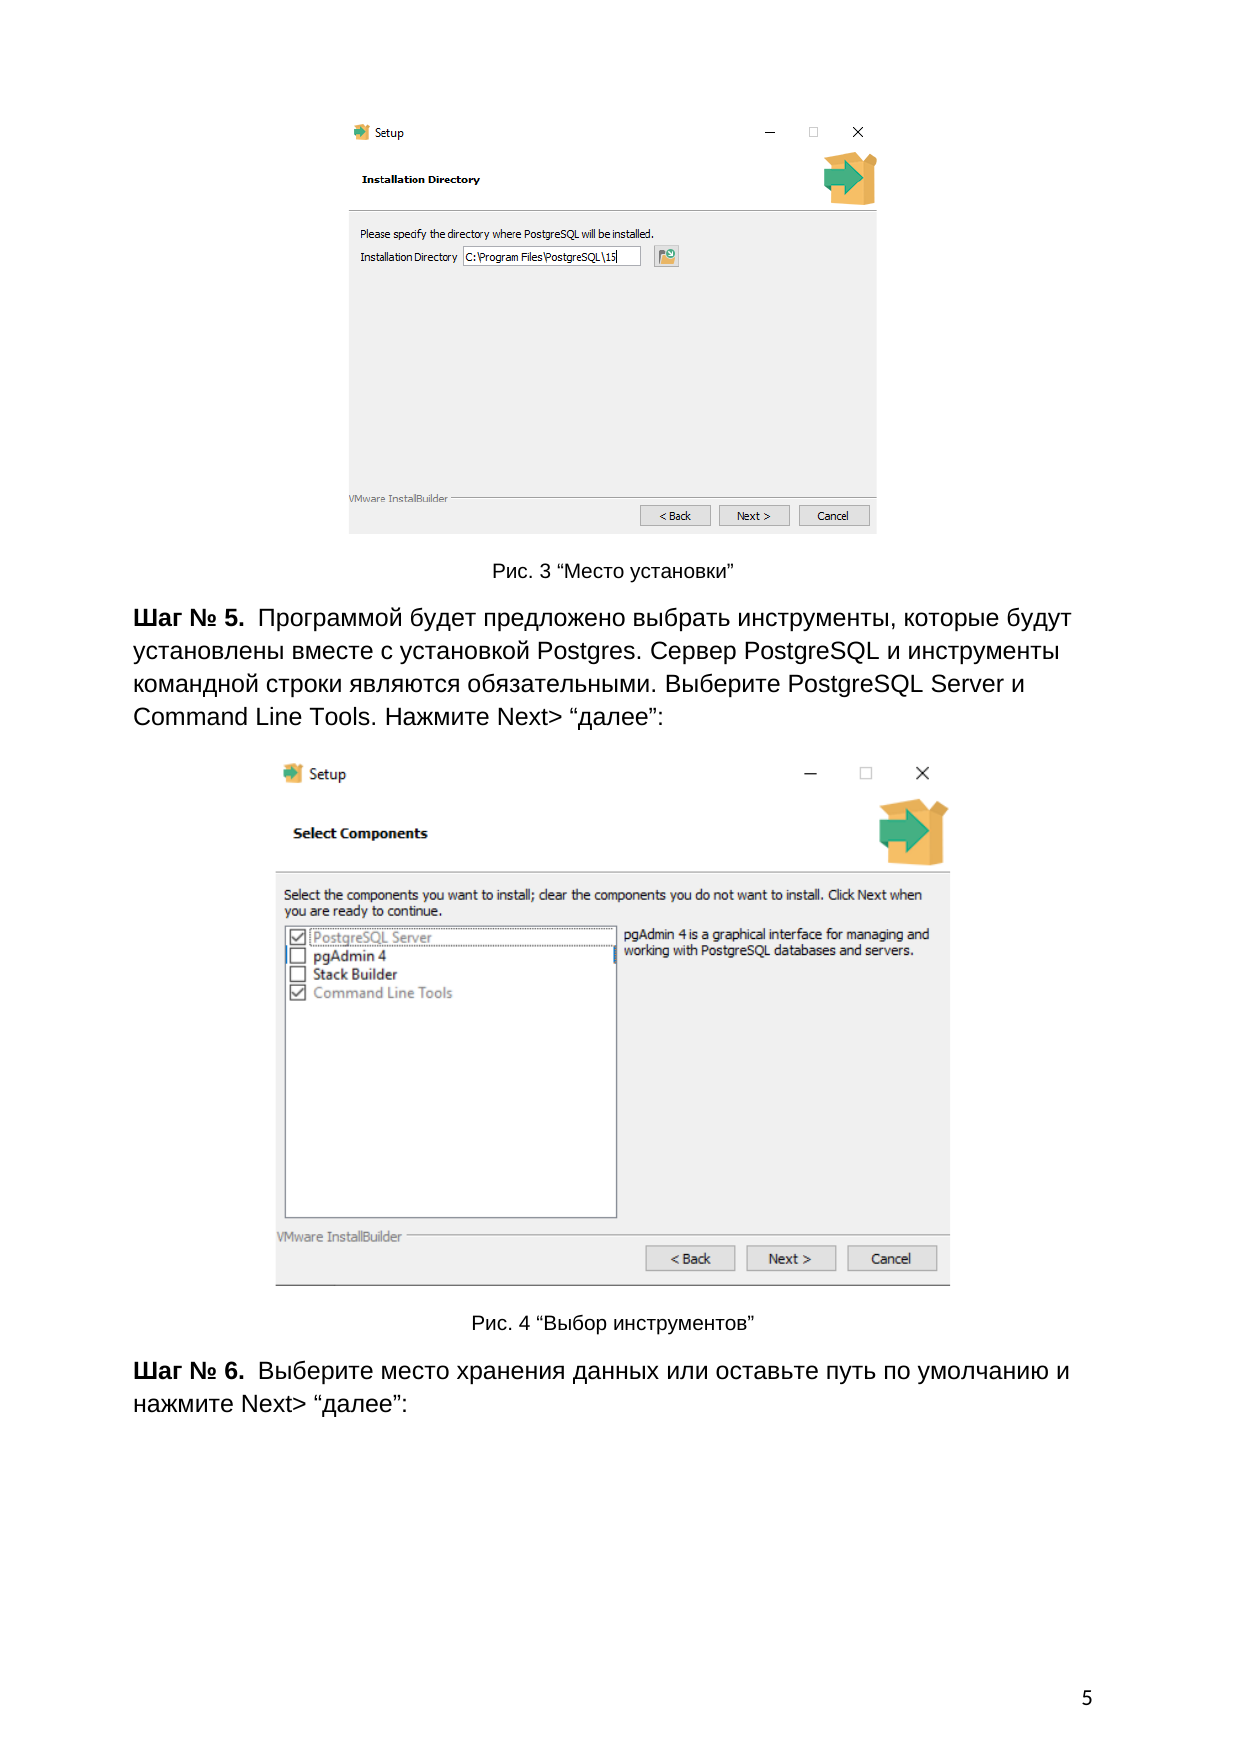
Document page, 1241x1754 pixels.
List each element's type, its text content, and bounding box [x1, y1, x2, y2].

picture [275, 756, 951, 1286]
text Шаг № 6. Выберите место хранения данных или оставьте путь по умолчанию и нажмите Next> “далее”: [133, 1356, 1093, 1417]
text Шаг № 5. Программой будет предложено выбрать инструменты, которые будут установлены вместе с установкой Postgres. Сервер PostgreSQL и инструменты командной строки являются обязательными. Выберите PostgreSQL Server и Command Line Tools. Нажмите Next> “далее”: [133, 603, 1093, 731]
picture [348, 118, 877, 534]
